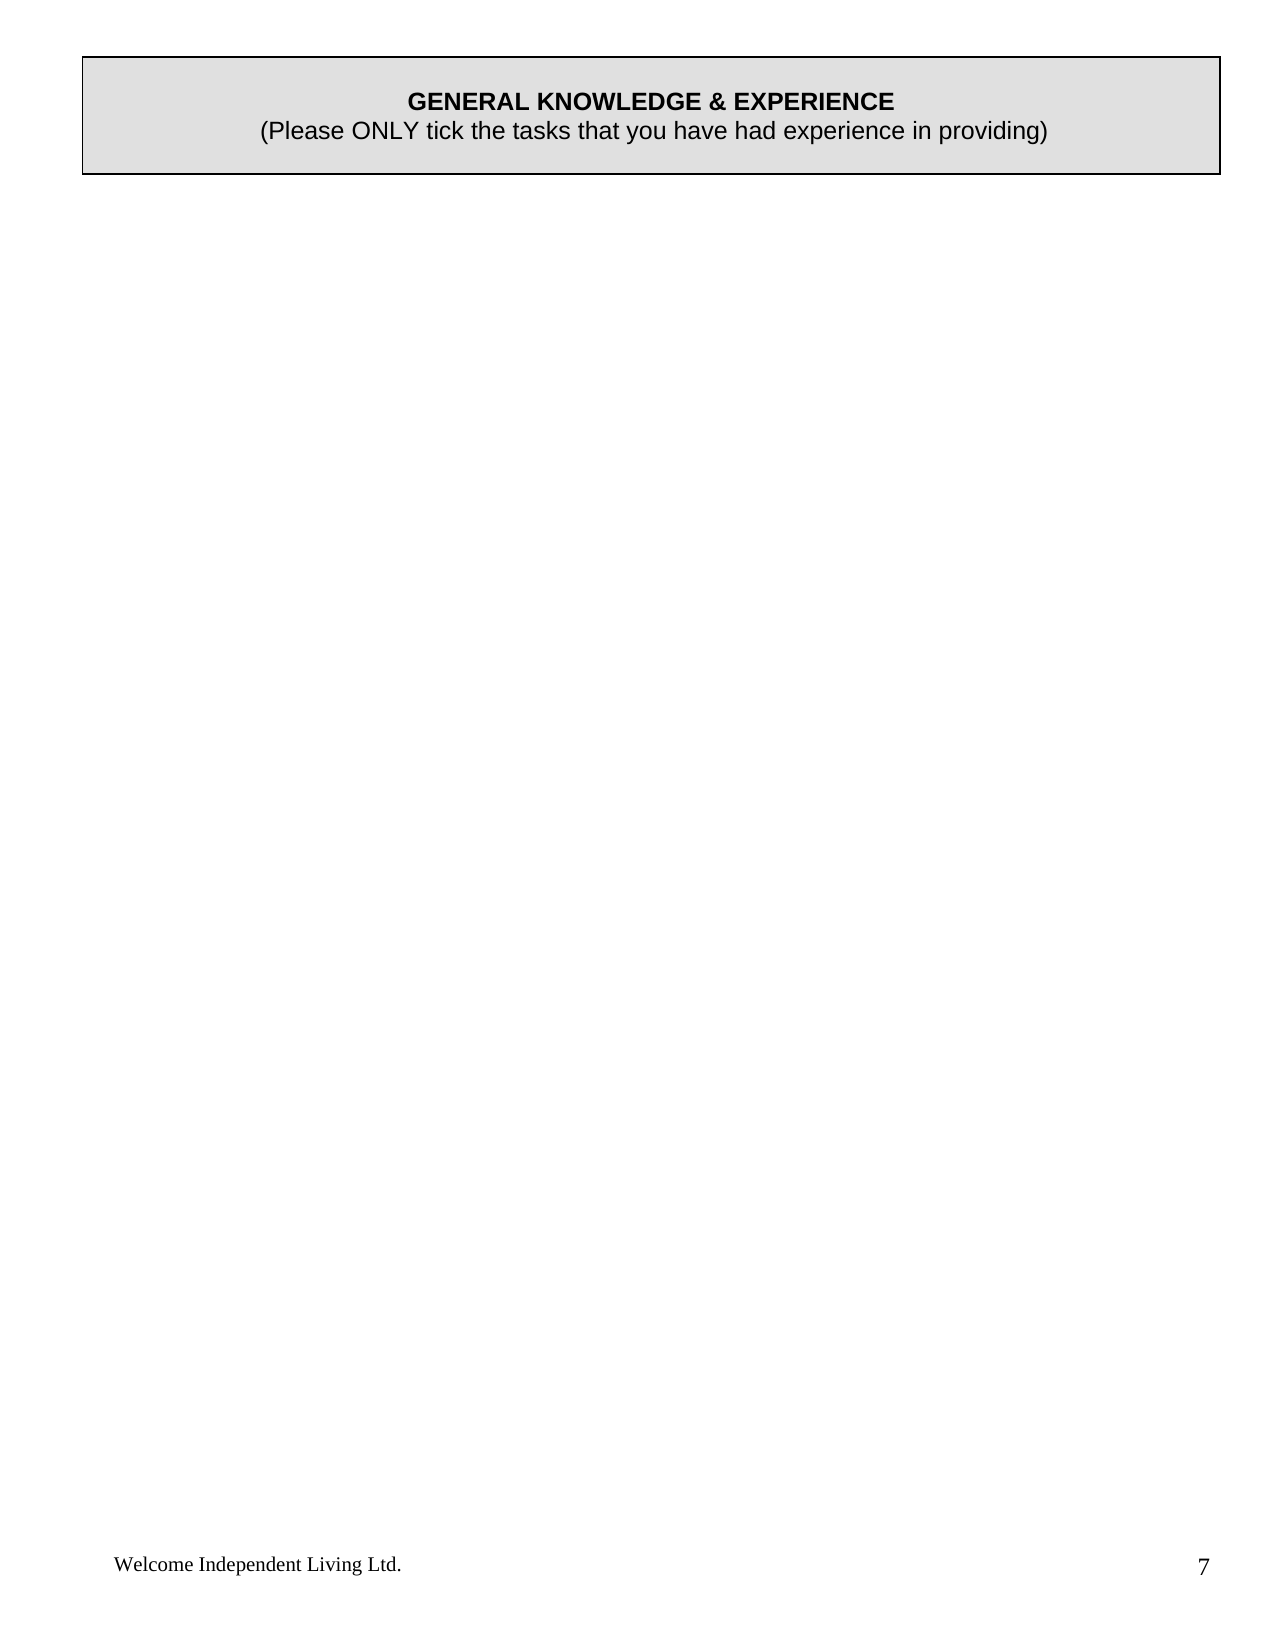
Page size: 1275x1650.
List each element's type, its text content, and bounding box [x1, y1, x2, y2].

table_header GENERAL KNOWLEDGE & EXPERIENCE (Please ONLY tick the tasks that you have had experience in providing) [83, 58, 1219, 173]
